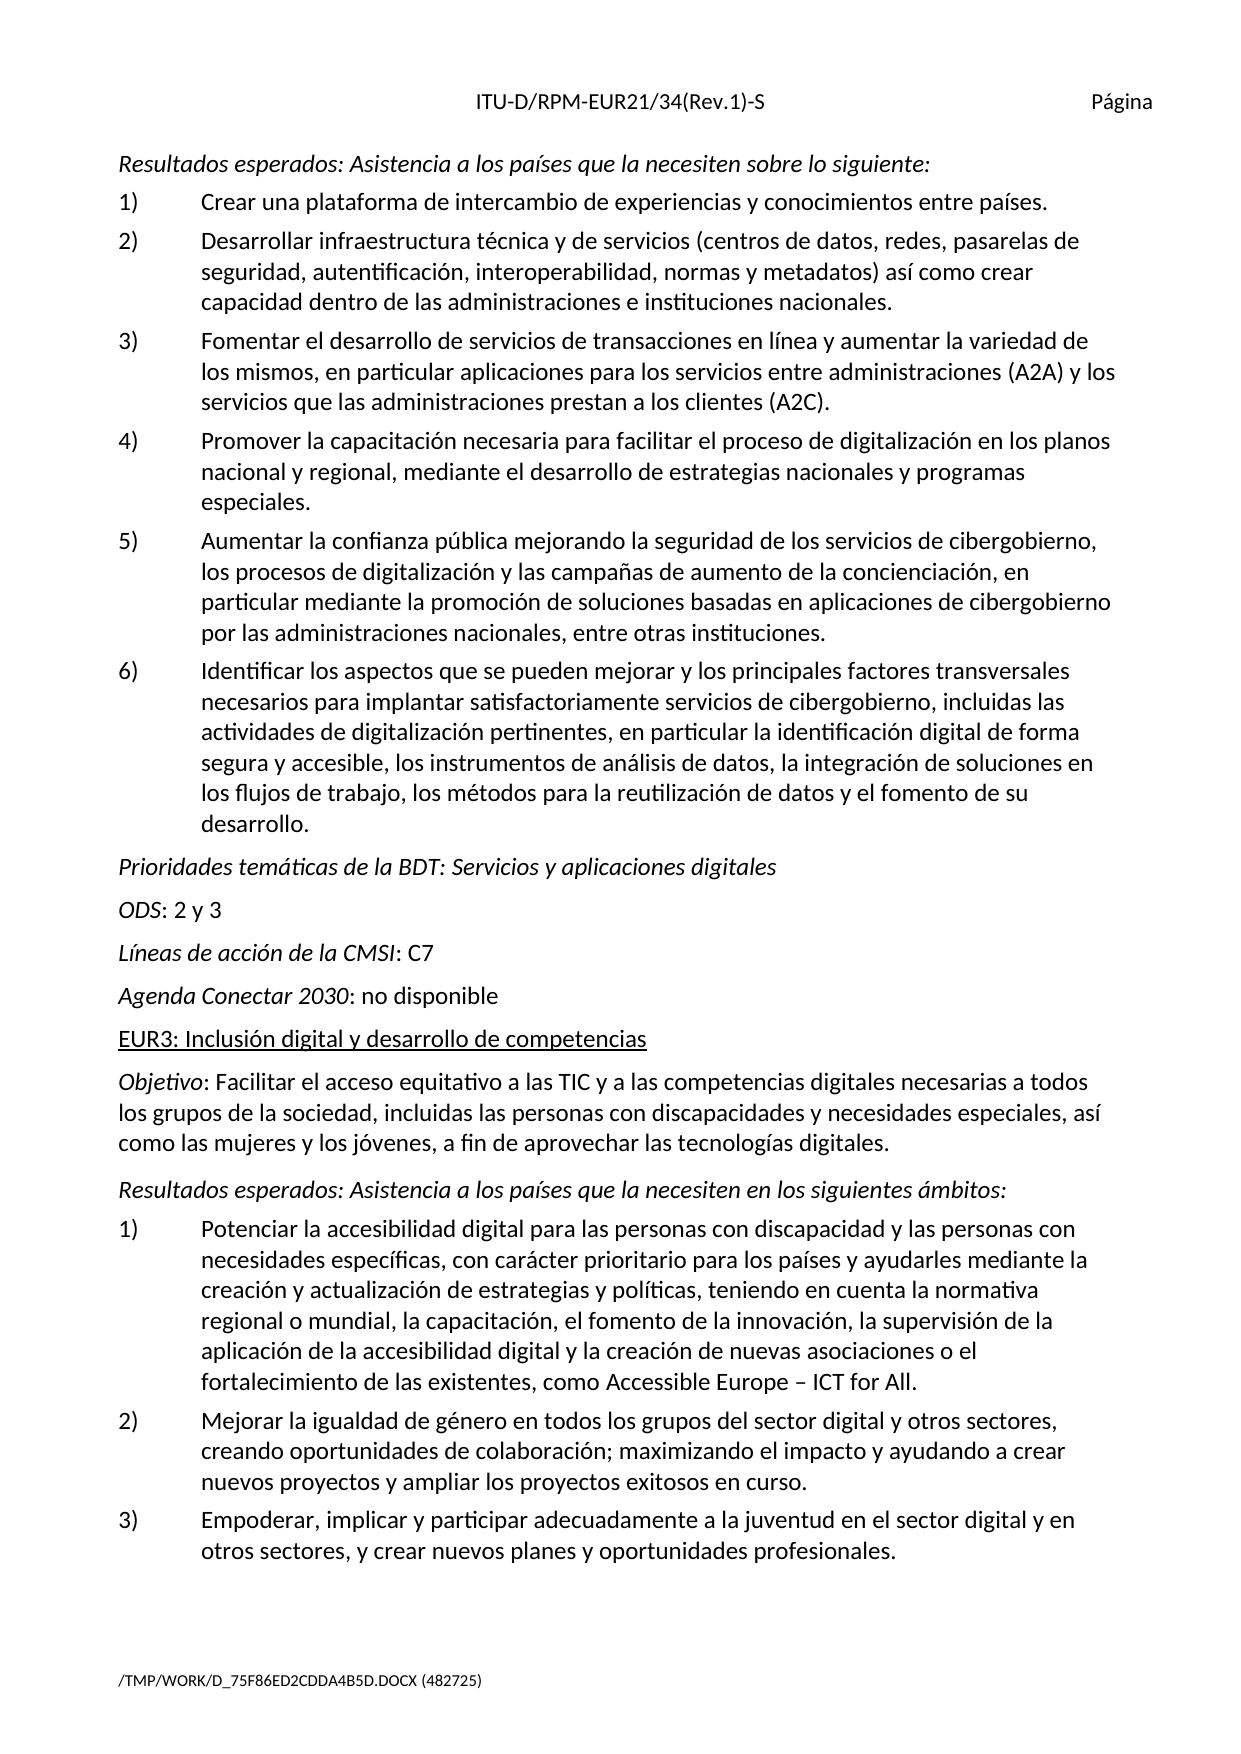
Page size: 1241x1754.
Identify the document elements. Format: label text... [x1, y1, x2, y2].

subtitle Resultados esperados: Asistencia a los países que la necesiten sobre lo siguiente: [118, 148, 1122, 178]
text Agenda Conectar 2030: no disponible [118, 980, 1122, 1011]
text 5) Aumentar la confianza pública mejorando la seguridad de los servicios de cibergobierno, los procesos de digitalización y las campañas de aumento de la concienciación, en particular mediante la promoción de soluciones basadas en aplicaciones de cibergobierno por las administraciones nacionales, entre otras instituciones. [118, 525, 1122, 647]
text 2) Mejorar la igualdad de género en todos los grupos del sector digital y otros sectores, creando oportunidades de colaboración; maximizando el impacto y ayudando a crear nuevos proyectos y ampliar los proyectos exitosos en curso. [118, 1405, 1122, 1496]
text Prioridades temáticas de la BDT: Servicios y aplicaciones digitales [118, 851, 1122, 882]
text 3) Empoderar, implicar y participar adecuadamente a la juventud en el sector digital y en otros sectores, y crear nuevos planes y oportunidades profesionales. [118, 1505, 1122, 1566]
subtitle Resultados esperados: Asistencia a los países que la necesiten en los siguientes ámbitos: [118, 1174, 1122, 1205]
text 6) Identificar los aspectos que se pueden mejorar y los principales factores transversales necesarios para implantar satisfactoriamente servicios de cibergobierno, incluidas las actividades de digitalización pertinentes, en particular la identificación digital de forma segura y accesible, los instrumentos de análisis de datos, la integración de soluciones en los flujos de trabajo, los métodos para la reutilización de datos y el fomento de su desarrollo. [118, 656, 1122, 839]
text 4) Promover la capacitación necesaria para facilitar el proceso de digitalización en los planos nacional y regional, mediante el desarrollo de estrategias nacionales y programas especiales. [118, 425, 1122, 517]
text 3) Fomentar el desarrollo de servicios de transacciones en línea y aumentar la variedad de los mismos, en particular aplicaciones para los servicios entre administraciones (A2A) y los servicios que las administraciones prestan a los clientes (A2C). [118, 325, 1122, 417]
text ODS: 2 y 3 [118, 894, 1122, 925]
text Líneas de acción de la CMSI: C7 [118, 937, 1122, 968]
text 1) Potenciar la accesibilidad digital para las personas con discapacidad y las personas con necesidades específicas, con carácter prioritario para los países y ayudarles mediante la creación y actualización de estrategias y políticas, teniendo en cuenta la normativa regional o mundial, la capacitación, el fomento de la innovación, la supervisión de la aplicación de la accesibilidad digital y la creación de nuevas asociaciones o el fortalecimiento de las existentes, como Accessible Europe – ICT for All. [118, 1213, 1122, 1396]
text 2) Desarrollar infraestructura técnica y de servicios (centros de datos, redes, pasarelas de seguridad, autentificación, interoperabilidad, normas y metadatos) así como crear capacidad dentro de las administraciones e instituciones nacionales. [118, 225, 1122, 317]
text 1) Crear una plataforma de intercambio de experiencias y conocimientos entre países. [118, 187, 1122, 217]
text Objetivo: Facilitar el acceso equitativo a las TIC y a las competencias digitales necesarias a todos los grupos de la sociedad, incluidas las personas con discapacidades y necesidades especiales, así como las mujeres y los jóvenes, a fin de aprovechar las tecnologías digitales. [118, 1066, 1122, 1158]
text EUR3: Inclusión digital y desarrollo de competencias [118, 1023, 1122, 1054]
